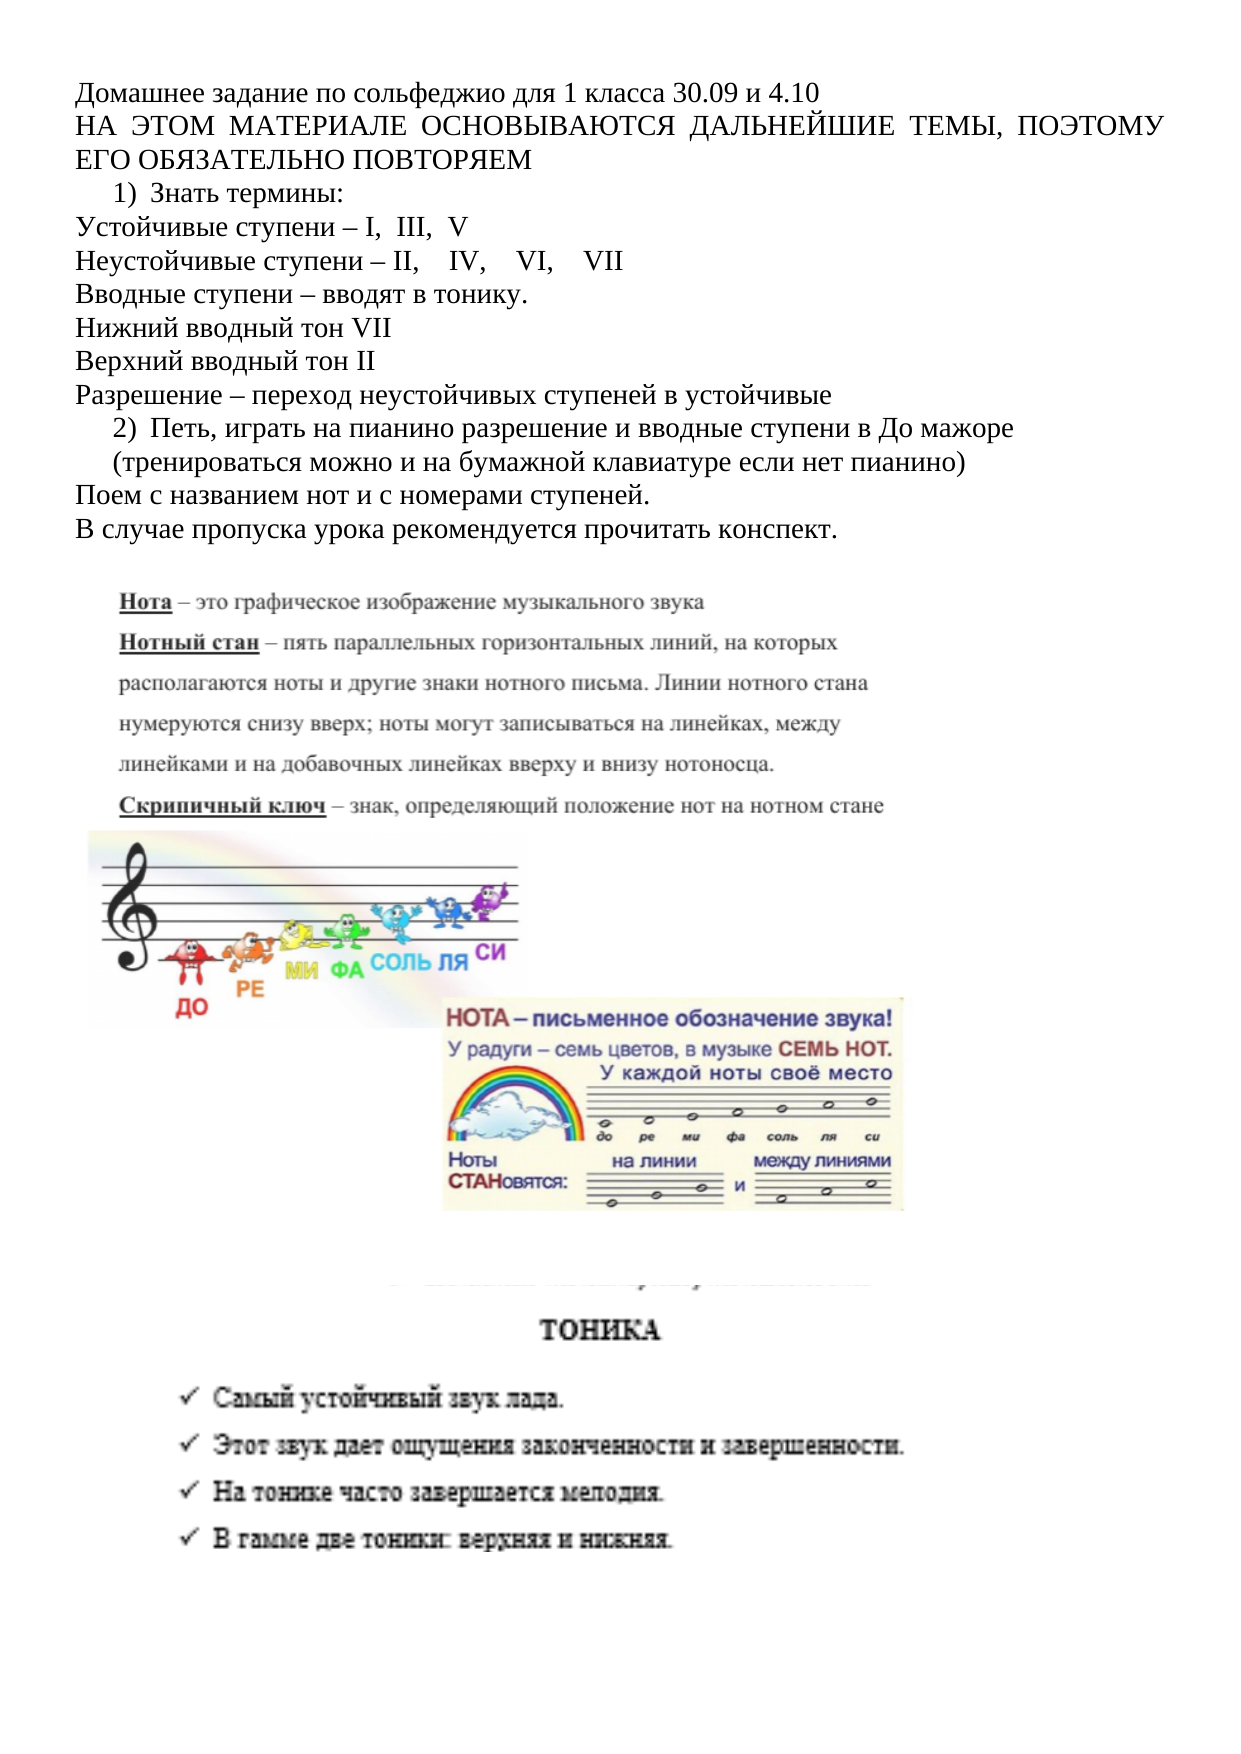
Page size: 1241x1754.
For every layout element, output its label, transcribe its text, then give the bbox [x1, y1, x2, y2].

text Вводные ступени – вводят в тонику. [75, 276, 1165, 310]
text Разрешение – переход неустойчивых ступеней в устойчивые [75, 377, 1165, 410]
text Верхний вводный тон II [75, 343, 1165, 377]
picture [75, 578, 933, 1219]
text Нижний вводный тон VII [75, 310, 1165, 343]
list Петь, играть на пианино разрешение и вводные ступени в До мажоре [112, 410, 1165, 444]
text Домашнее задание по сольфеджио для 1 класса 30.09 и 4.10 [75, 75, 1165, 108]
text Неустойчивые ступени – II, IV, VI, VII [75, 243, 1165, 276]
picture [148, 1285, 1082, 1552]
list Знать термины: [112, 176, 1165, 209]
text В случае пропуска урока рекомендуется прочитать конспект. [75, 511, 1165, 544]
text Устойчивые ступени – I, III, V [75, 209, 1165, 243]
text Поем с названием нот и с номерами ступеней. [75, 477, 1165, 511]
text НА ЭТОМ МАТЕРИАЛЕ ОСНОВЫВАЮТСЯ ДАЛЬНЕЙШИЕ ТЕМЫ, ПОЭТОМУ ЕГО ОБЯЗАТЕЛЬНО ПОВТОРЯЕМ [75, 108, 1165, 176]
text (тренироваться можно и на бумажной клавиатуре если нет пианино) [112, 444, 1165, 477]
